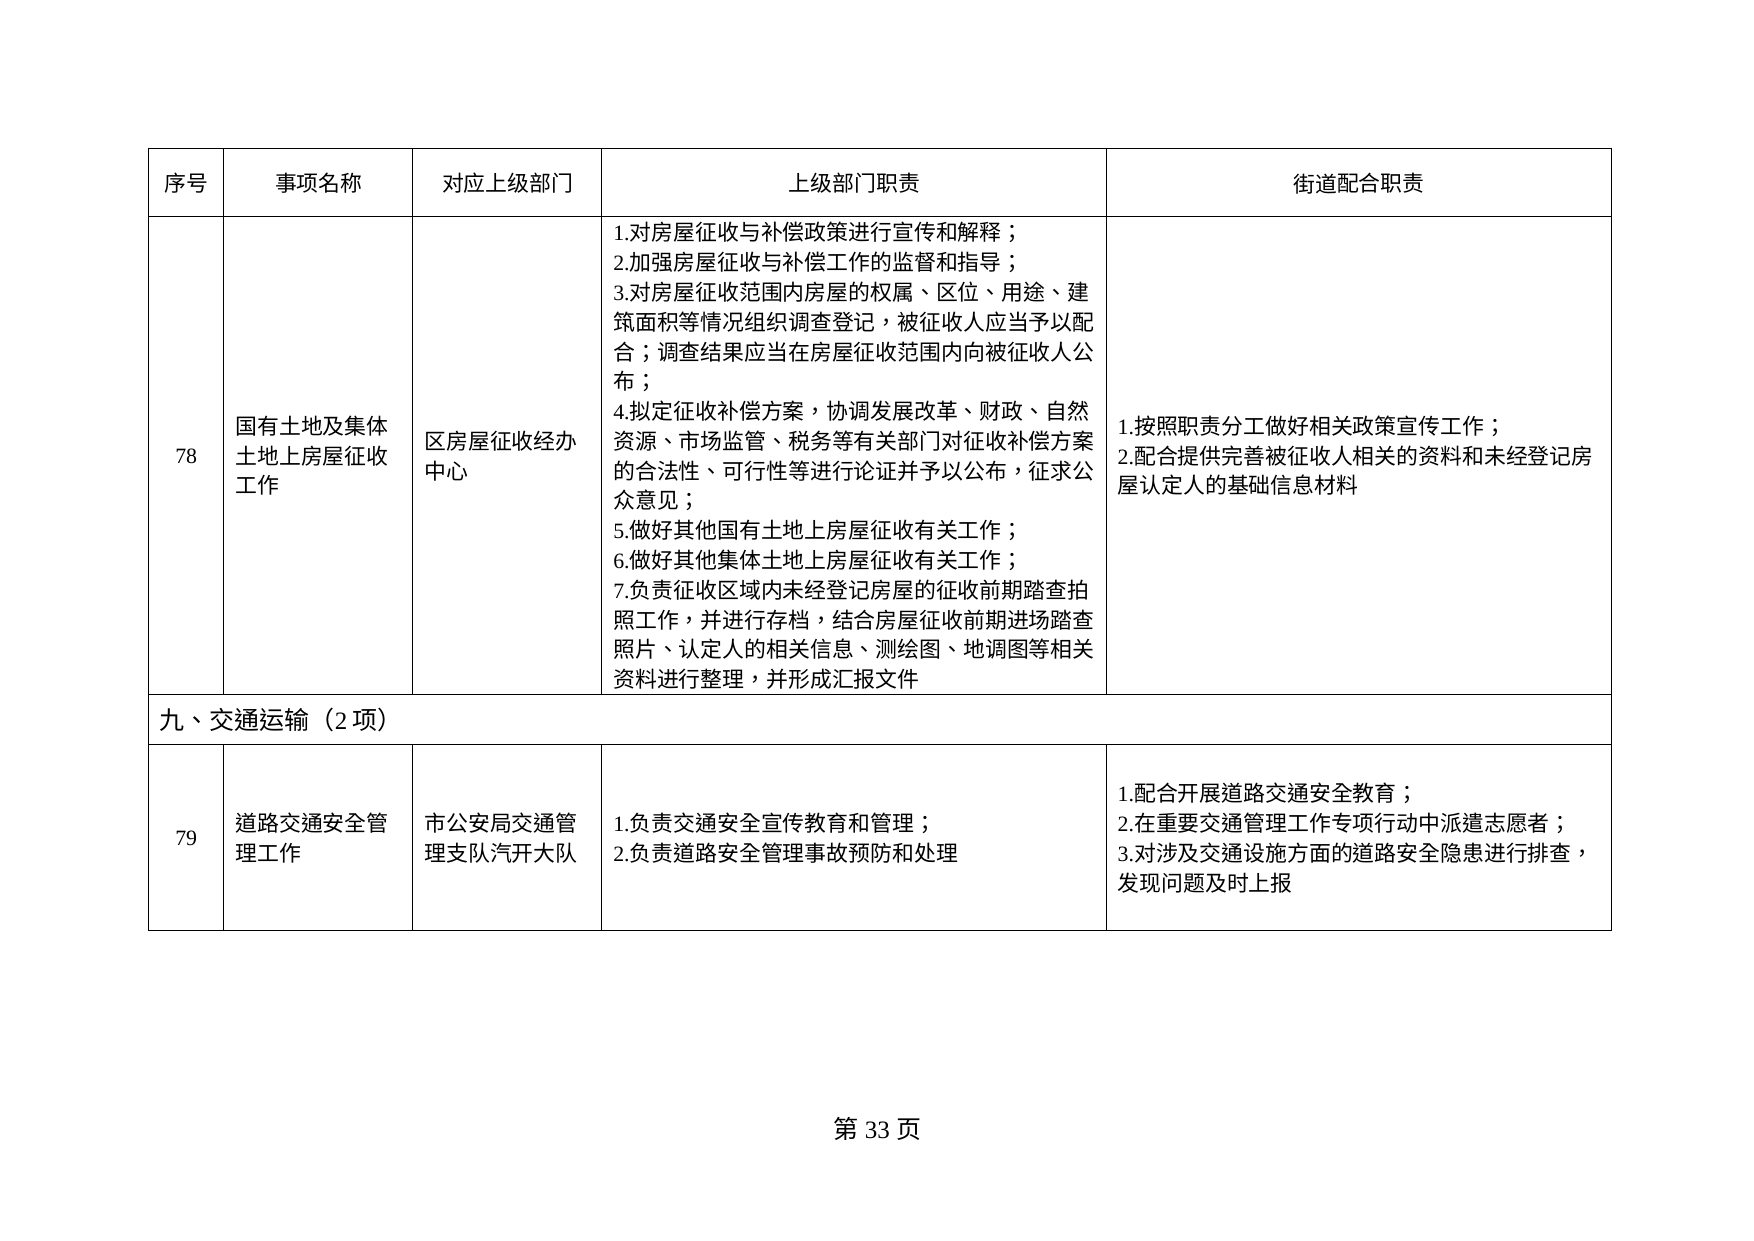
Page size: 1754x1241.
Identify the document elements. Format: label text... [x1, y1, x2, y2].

table_cell 区房屋征收经办中心 [413, 217, 601, 694]
table_cell 1.负责交通安全宣传教育和管理； 2.负责道路安全管理事故预防和处理 [602, 745, 1106, 930]
table_cell 1.配合开展道路交通安全教育； 2.在重要交通管理工作专项行动中派遣志愿者； 3.对涉及交通设施方面的道路安全隐患进行排查，发现问题及时上报 [1107, 745, 1611, 930]
table_header 序号 [149, 149, 223, 216]
table_cell 1.对房屋征收与补偿政策进行宣传和解释； 2.加强房屋征收与补偿工作的监督和指导； 3.对房屋征收范围内房屋的权属、区位、用途、建筑面积等情况组织调查登记，被征收人应当予以配合；调查结果应当在房屋征收范围内向被征收人公布； 4.拟定征收补偿方案，协调发展改革、财政、自然资源、市场监管、税务等有关部门对征收补偿方案的合法性、可行性等进行论证并予以公布，征求公众意见； 5.做好其他国有土地上房屋征收有关工作； 6.做好其他集体土地上房屋征收有关工作； 7.负责征收区域内未经登记房屋的征收前期踏查拍照工作，并进行存档，结合房屋征收前期进场踏查照片、认定人的相关信息、测绘图、地调图等相关资料进行整理，并形成汇报文件 [602, 217, 1106, 694]
table_cell 国有土地及集体土地上房屋征收工作 [224, 217, 412, 694]
table_cell 79 [149, 745, 223, 930]
table_header 上级部门职责 [602, 149, 1106, 216]
table_header 街道配合职责 [1107, 149, 1611, 216]
table_cell 78 [149, 217, 223, 694]
table_cell 1.按照职责分工做好相关政策宣传工作； 2.配合提供完善被征收人相关的资料和未经登记房屋认定人的基础信息材料 [1107, 217, 1611, 694]
table_cell 市公安局交通管理支队汽开大队 [413, 745, 601, 930]
table_cell 九、交通运输（2项） [149, 695, 1611, 744]
table_header 对应上级部门 [413, 149, 601, 216]
table_header 事项名称 [224, 149, 412, 216]
table_cell 道路交通安全管理工作 [224, 745, 412, 930]
